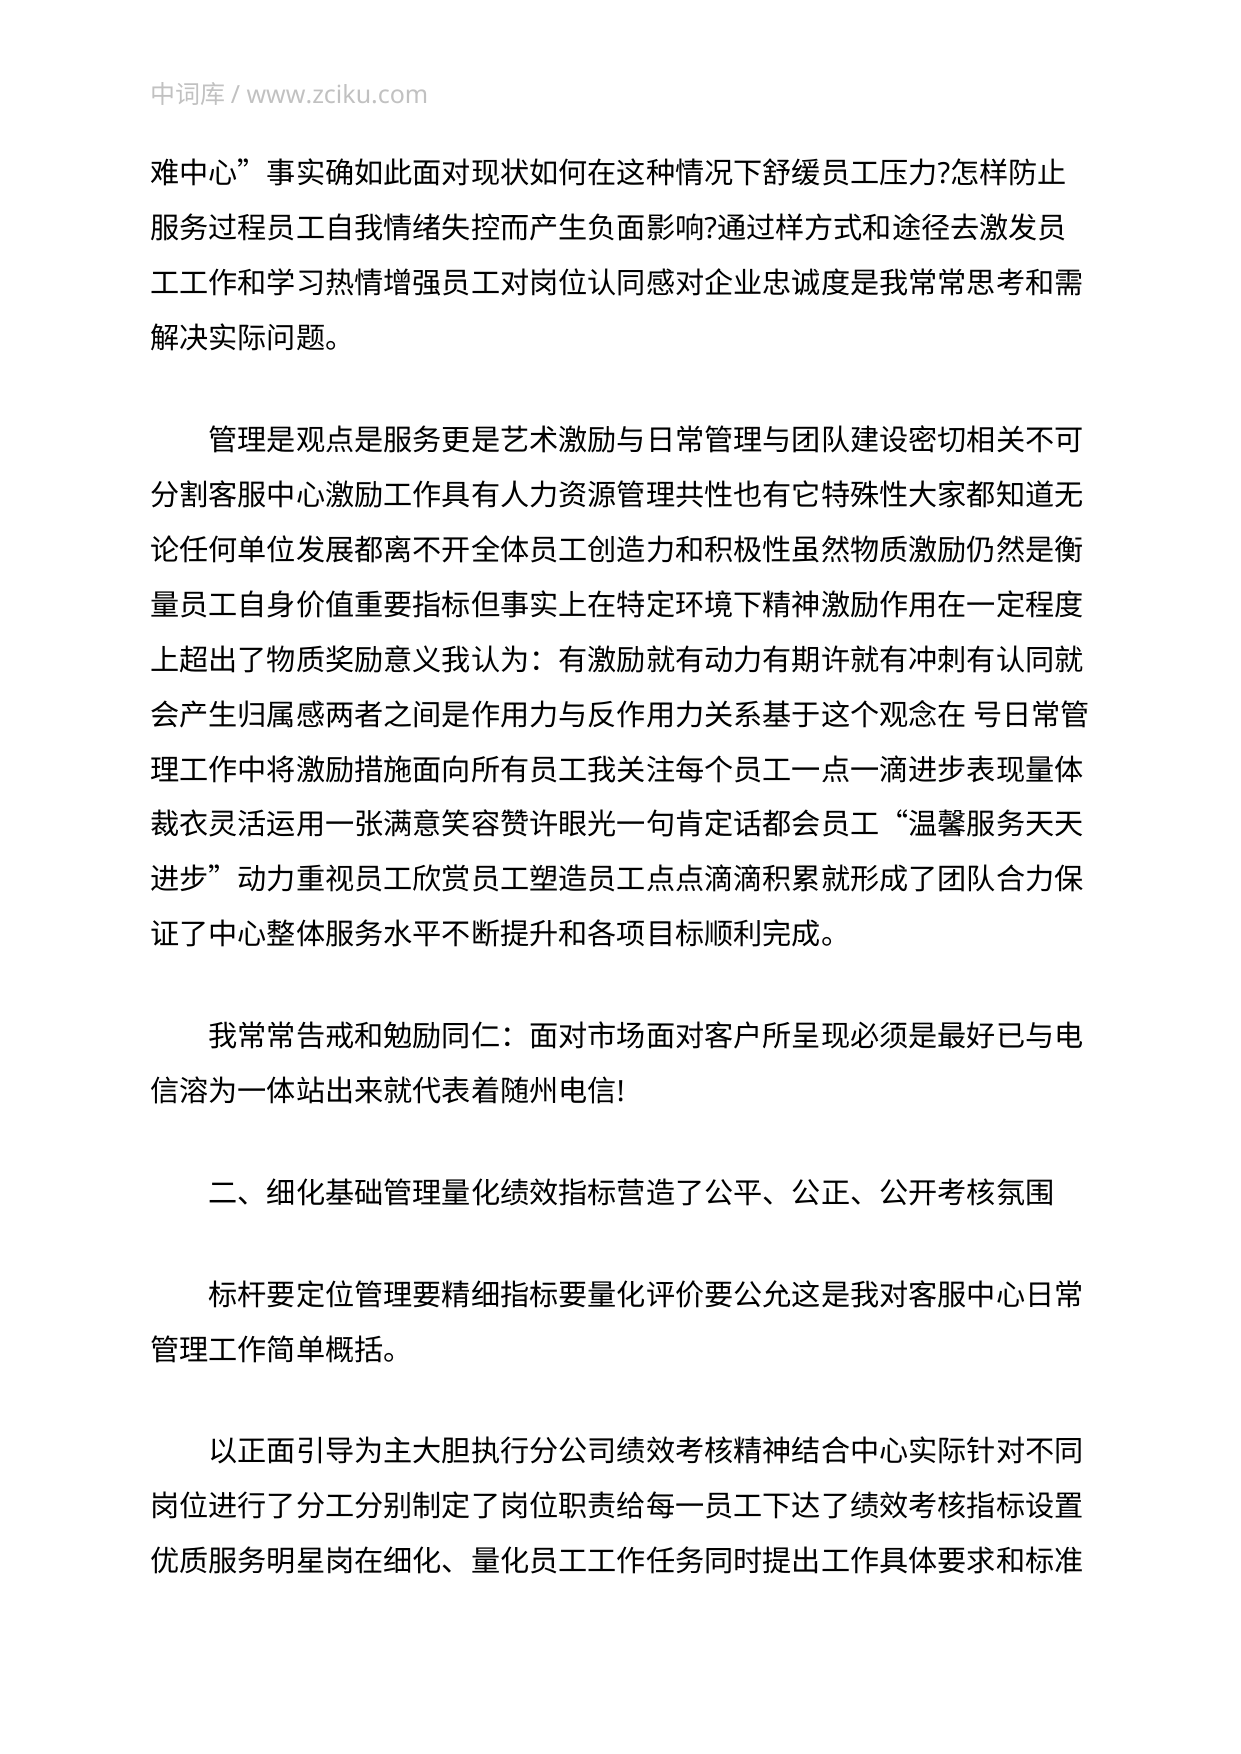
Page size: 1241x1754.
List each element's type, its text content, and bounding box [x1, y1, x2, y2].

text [150, 1428, 1090, 1580]
text 二、细化基础管理量化绩效指标营造了公平、公正、公开考核氛围 [150, 1169, 1090, 1212]
text 管理是观点是服务更是艺术激励与日常管理与团队建设密切相关不可分割客服中心激励工作具有人力资源管理共性也有它特殊性大家都知道无论任何单位发展都离不开全体员工创造力和积极性虽然物质激励仍然是衡量员工自身价值重要指标但事实上在特定环境下精神激励作用在一定程度上超出了物质奖励意义我认为：有激励就有动力有期许就有冲刺有认同就会产生归属感两者之间是作用力与反作用力关系基于这个观念在 号日常管理工作中将激励措施面向所有员工我关注每个员工一点一滴进步表现量体裁衣灵活运用一张满意笑容赞许眼光一句肯定话都会员工“温馨服务天天进步”动力重视员工欣赏员工塑造员工点点滴滴积累就形成了团队合力保证了中心整体服务水平不断提升和各项目标顺利完成。 [150, 417, 1090, 953]
text 我常常告戒和勉励同仁：面对市场面对客户所呈现必须是最好已与电信溶为一体站出来就代表着随州电信! [150, 1012, 1090, 1110]
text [150, 150, 1090, 357]
text 标杆要定位管理要精细指标要量化评价要公允这是我对客服中心日常管理工作简单概括。 [150, 1271, 1090, 1368]
